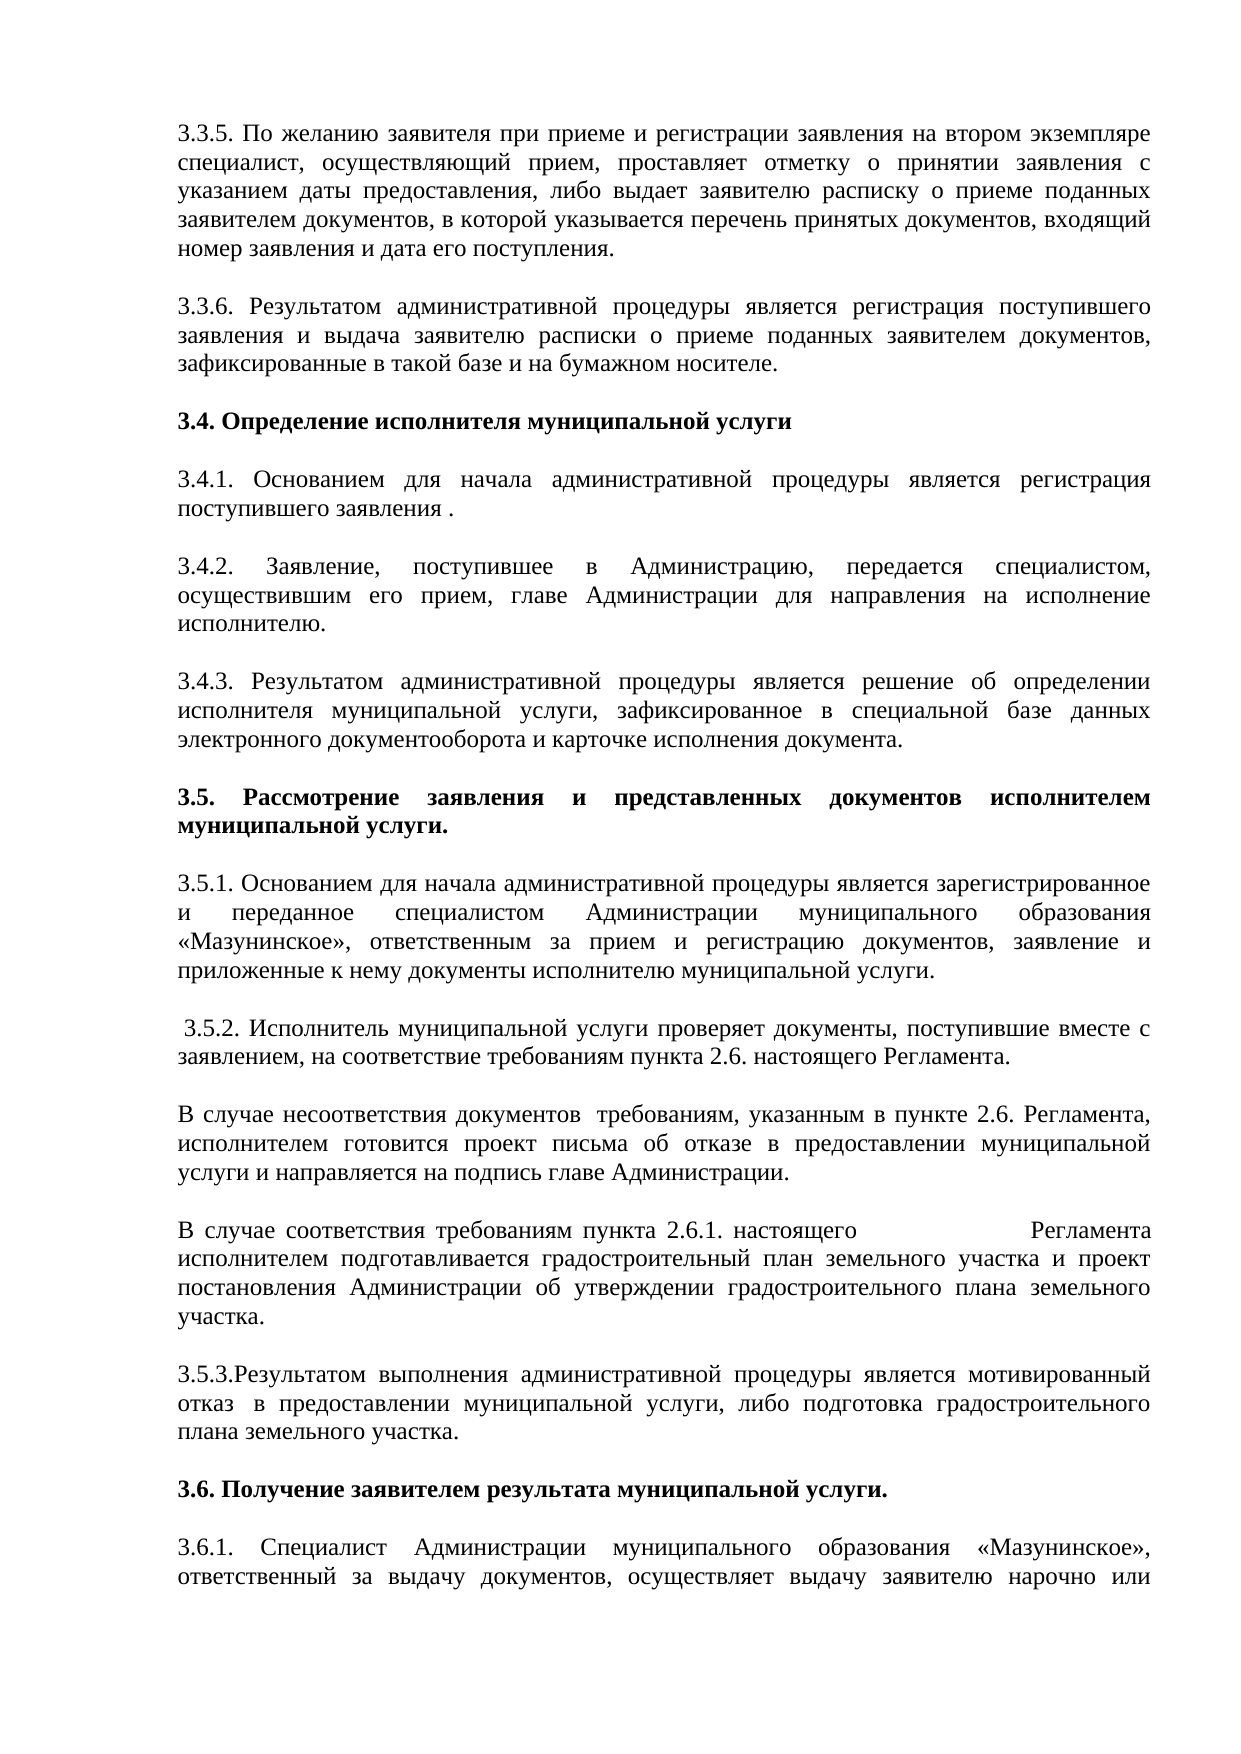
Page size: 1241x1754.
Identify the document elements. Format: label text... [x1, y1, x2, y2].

text 3.3.6. Результатом административной процедуры является регистрация поступившего заявления и выдача заявителю расписки о приеме поданных заявителем документов, зафиксированные в такой базе и на бумажном носителе. [177, 291, 1152, 377]
text 3.6. Получение заявителем результата муниципальной услуги. [177, 1474, 1152, 1503]
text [177, 1532, 1152, 1590]
text 3.4.3. Результатом административной процедуры является решение об определении исполнителя муниципальной услуги, зафиксированное в специальной базе данных электронного документооборота и карточке исполнения документа. [177, 666, 1152, 753]
text 3.4.2. Заявление, поступившее в Администрацию, передается специалистом, осуществившим его прием, главе Администрации для направления на исполнение исполнителю. [177, 551, 1152, 637]
text 3.5.2. Исполнитель муниципальной услуги проверяет документы, поступившие вместе с заявлением, на соответствие требованиям пункта 2.6. настоящего Регламента. [177, 1013, 1152, 1070]
text В случае несоответствия документов требованиям, указанным в пункте 2.6. Регламента, исполнителем готовится проект письма об отказе в предоставлении муниципальной услуги и направляется на подпись главе Администрации. [177, 1099, 1152, 1186]
text 3.3.5. По желанию заявителя при приеме и регистрации заявления на втором экземпляре специалист, осуществляющий прием, проставляет отметку о принятии заявления с указанием даты предоставления, либо выдает заявителю расписку о приеме поданных заявителем документов, в которой указывается перечень принятых документов, входящий номер заявления и дата его поступления. [177, 118, 1152, 262]
text 3.5.3.Результатом выполнения административной процедуры является мотивированный отказ в предоставлении муниципальной услуги, либо подготовка градостроительного плана земельного участка. [177, 1359, 1152, 1445]
text 3.5. Рассмотрение заявления и представленных документов исполнителем муниципальной услуги. [177, 782, 1152, 839]
text 3.5.1. Основанием для начала административной процедуры является зарегистрированное и переданное специалистом Администрации муниципального образования «Мазунинское», ответственным за прием и регистрацию документов, заявление и приложенные к нему документы исполнителю муниципальной услуги. [177, 868, 1152, 983]
text 3.4.1. Основанием для начала административной процедуры является регистрация поступившего заявления . [177, 464, 1152, 522]
text В случае соответствия требованиям пункта 2.6.1. настоящего Регламента исполнителем подготавливается градостроительный план земельного участка и проект постановления Администрации об утверждении градостроительного плана земельного участка. [177, 1215, 1152, 1330]
text 3.4. Определение исполнителя муниципальной услуги [177, 406, 1152, 435]
